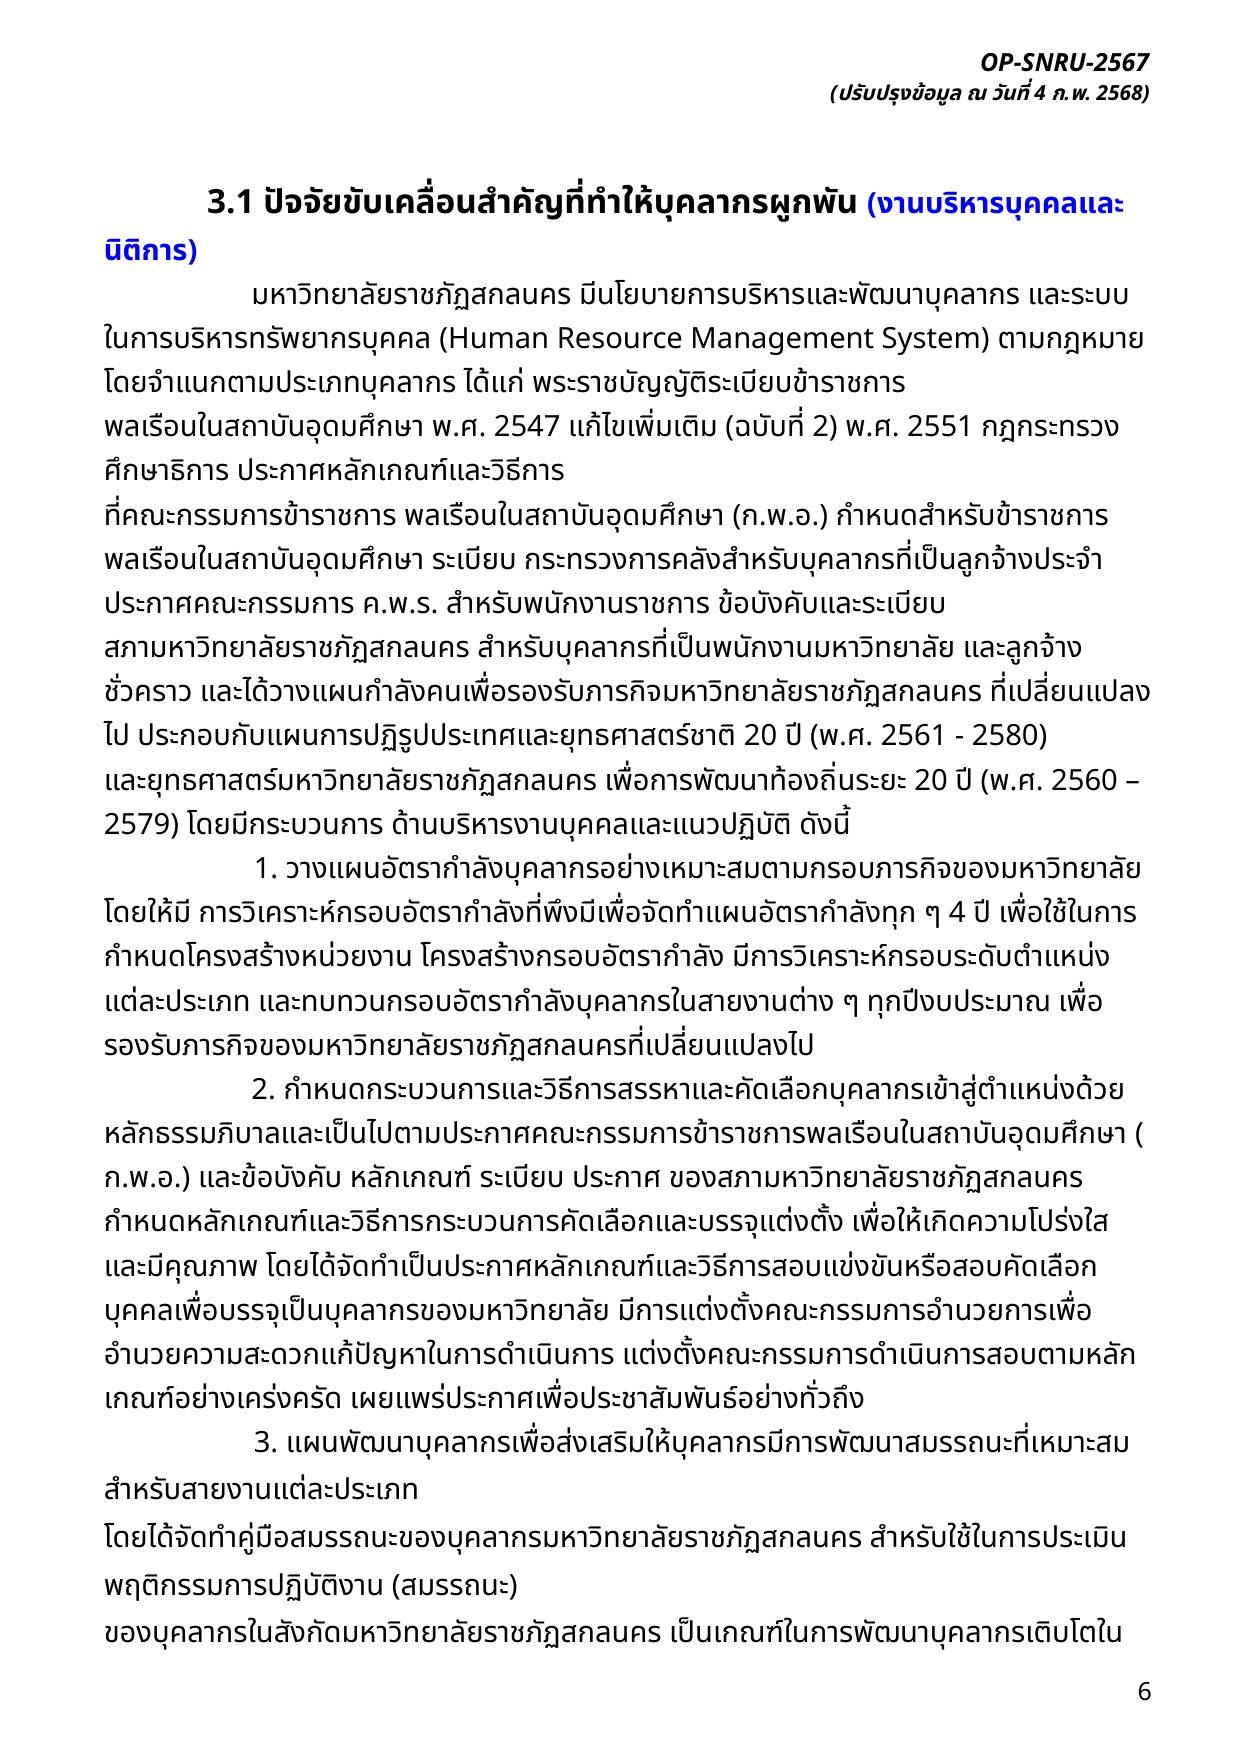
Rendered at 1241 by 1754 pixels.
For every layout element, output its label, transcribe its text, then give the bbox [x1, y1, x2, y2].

text 1. วางแผนอัตรากำลังบุคลากรอย่างเหมาะสมตามกรอบภารกิจของมหาวิทยาลัย โดยให้มี การวิเคราะห์กรอบอัตรากำลังที่พึงมีเพื่อจัดทำแผนอัตรากำลังทุก ๆ 4 ปี เพื่อใช้ในการกำหนดโครงสร้างหน่วยงาน โครงสร้างกรอบอัตรากำลัง มีการวิเคราะห์กรอบระดับตำแหน่งแต่ละประเภท และทบทวนกรอบอัตรากำลังบุคลากรในสายงานต่าง ๆ ทุกปีงบประมาณ เพื่อรองรับภารกิจของมหาวิทยาลัยราชภัฏสกลนครที่เปลี่ยนแปลงไป [103, 847, 1152, 1068]
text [103, 1421, 1152, 1656]
text 2. กำหนดกระบวนการและวิธีการสรรหาและคัดเลือกบุคลากรเข้าสู่ตำแหน่งด้วยหลักธรรมภิบาลและเป็นไปตามประกาศคณะกรรมการข้าราชการพลเรือนในสถาบันอุดมศึกษา (ก.พ.อ.) และข้อบังคับ หลักเกณฑ์ ระเบียบ ประกาศ ของสภามหาวิทยาลัยราชภัฏสกลนคร กำหนดหลักเกณฑ์และวิธีการกระบวนการคัดเลือกและบรรจุแต่งตั้ง เพื่อให้เกิดความโปร่งใสและมีคุณภาพ โดยได้จัดทำเป็นประกาศหลักเกณฑ์และวิธีการสอบแข่งขันหรือสอบคัดเลือกบุคคลเพื่อบรรจุเป็นบุคลากรของมหาวิทยาลัย มีการแต่งตั้งคณะกรรมการอำนวยการเพื่ออำนวยความสะดวกแก้ปัญหาในการดำเนินการ แต่งตั้งคณะกรรมการดำเนินการสอบตามหลักเกณฑ์อย่างเคร่งครัด เผยแพร่ประกาศเพื่อประชาสัมพันธ์อย่างทั่วถึง [103, 1068, 1152, 1421]
text มหาวิทยาลัยราชภัฏสกลนคร มีนโยบายการบริหารและพัฒนาบุคลากร และระบบในการบริหารทรัพยากรบุคคล (Human Resource Management System) ตามกฎหมาย โดยจำแนกตามประเภทบุคลากร ได้แก่ พระราชบัญญัติระเบียบข้าราชการ พลเรือนในสถาบันอุดมศึกษา พ.ศ. 2547 แก้ไขเพิ่มเติม (ฉบับที่ 2) พ.ศ. 2551 กฎกระทรวงศึกษาธิการ ประกาศหลักเกณฑ์และวิธีการ ที่คณะกรรมการข้าราชการ พลเรือนในสถาบันอุดมศึกษา (ก.พ.อ.) กำหนดสำหรับข้าราชการพลเรือนในสถาบันอุดมศึกษา ระเบียบ กระทรวงการคลังสำหรับบุคลากรที่เป็นลูกจ้างประจำ ประกาศคณะกรรมการ ค.พ.ร. สำหรับพนักงานราชการ ข้อบังคับและระเบียบ สภามหาวิทยาลัยราชภัฏสกลนคร สำหรับบุคลากรที่เป็นพนักงานมหาวิทยาลัย และลูกจ้างชั่วคราว และได้วางแผนกำลังคนเพื่อรองรับภารกิจมหาวิทยาลัยราชภัฏสกลนคร ที่เปลี่ยนแปลงไป ประกอบกับแผนการปฏิรูปประเทศและยุทธศาสตร์ชาติ 20 ปี (พ.ศ. 2561 - 2580) และยุทธศาสตร์มหาวิทยาลัยราชภัฏสกลนคร เพื่อการพัฒนาท้องถิ่นระยะ 20 ปี (พ.ศ. 2560 – 2579) โดยมีกระบวนการ ด้านบริหารงานบุคคลและแนวปฏิบัติ ดังนี้ [103, 273, 1152, 847]
text 3.1 ปัจจัยขับเคลื่อนสำคัญที่ทำให้บุคลากรผูกพัน (งานบริหารบุคคลและนิติการ) [103, 178, 1152, 273]
